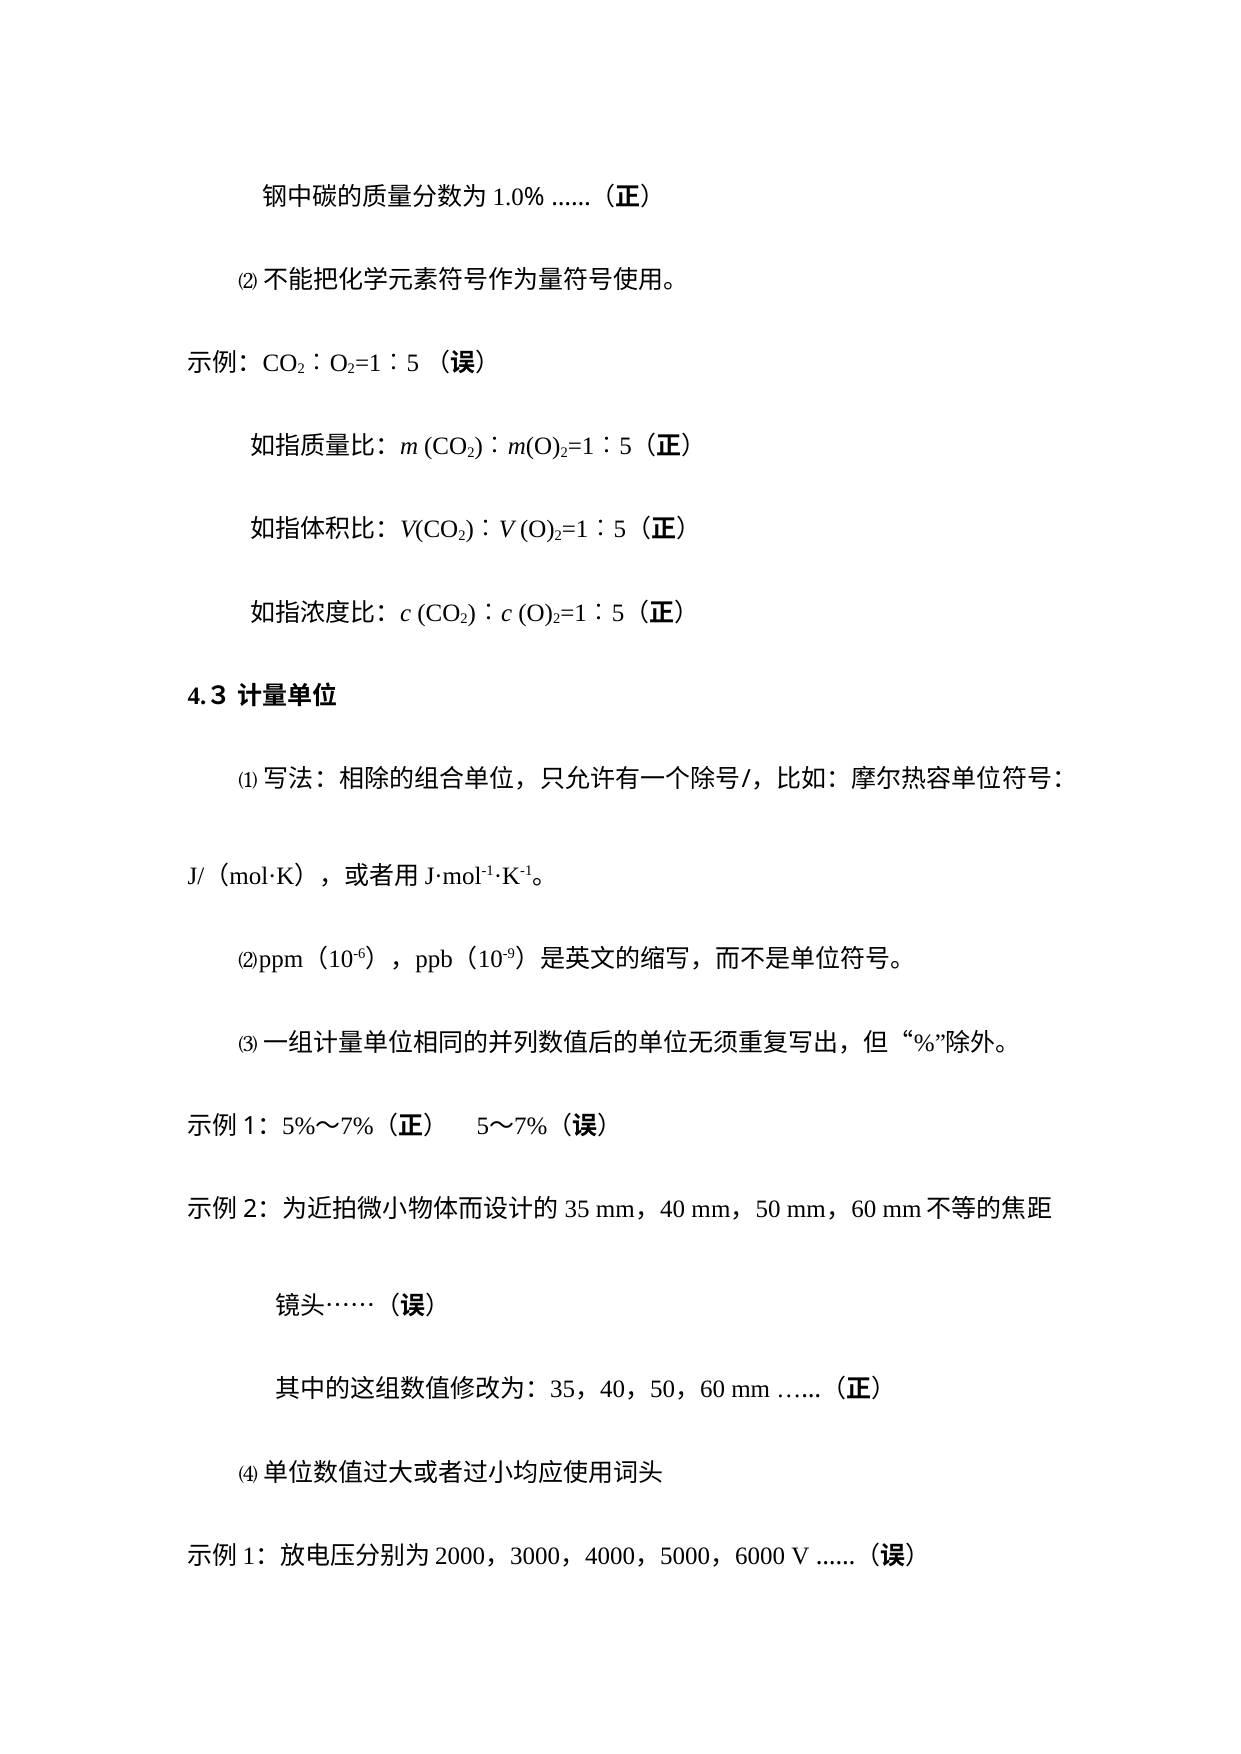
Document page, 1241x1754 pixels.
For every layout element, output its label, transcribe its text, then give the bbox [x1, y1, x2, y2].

text 如指体积比：V(CO2)︰V (O)2=1︰5（正） [225, 494, 1053, 559]
text 钢中碳的质量分数为1.0% ……（正） [187, 162, 1053, 227]
text 如指质量比：m (CO2)︰m(O)2=1︰5（正） [225, 411, 1053, 476]
text 其中的这组数值修改为：35，40，50，60 mm ……（正） [262, 1354, 1053, 1419]
text ⑵ppm（10-6），ppb（10-9）是英文的缩写，而不是单位符号。 [187, 924, 1053, 989]
text 示例：CO2︰O2=1︰5 （误） [187, 328, 1053, 393]
text ⑴写法：相除的组合单位，只允许有一个除号/，比如：摩尔热容单位符号：J/（mol·K），或者用J·mol-1·K-1。 [187, 744, 1053, 906]
text 4.３ 计量单位 [187, 661, 1053, 726]
text 示例2：为近拍微小物体而设计的35 mm，40 mm，50 mm，60 mm不等的焦距镜头……（误） [187, 1174, 1053, 1336]
text ⑷单位数值过大或者过小均应使用词头 [187, 1438, 1053, 1503]
text 示例1：放电压分别为2000，3000，4000，5000，6000 V ……（误） [187, 1521, 1053, 1586]
text 如指浓度比：c (CO2)︰c (O)2=1︰5（正） [225, 578, 1053, 643]
text ⑵不能把化学元素符号作为量符号使用。 [187, 245, 1053, 310]
text 示例1：5%～7%（正） 5～7%（误） [187, 1091, 1053, 1156]
text ⑶一组计量单位相同的并列数值后的单位无须重复写出，但“%”除外。 [187, 1008, 1053, 1073]
